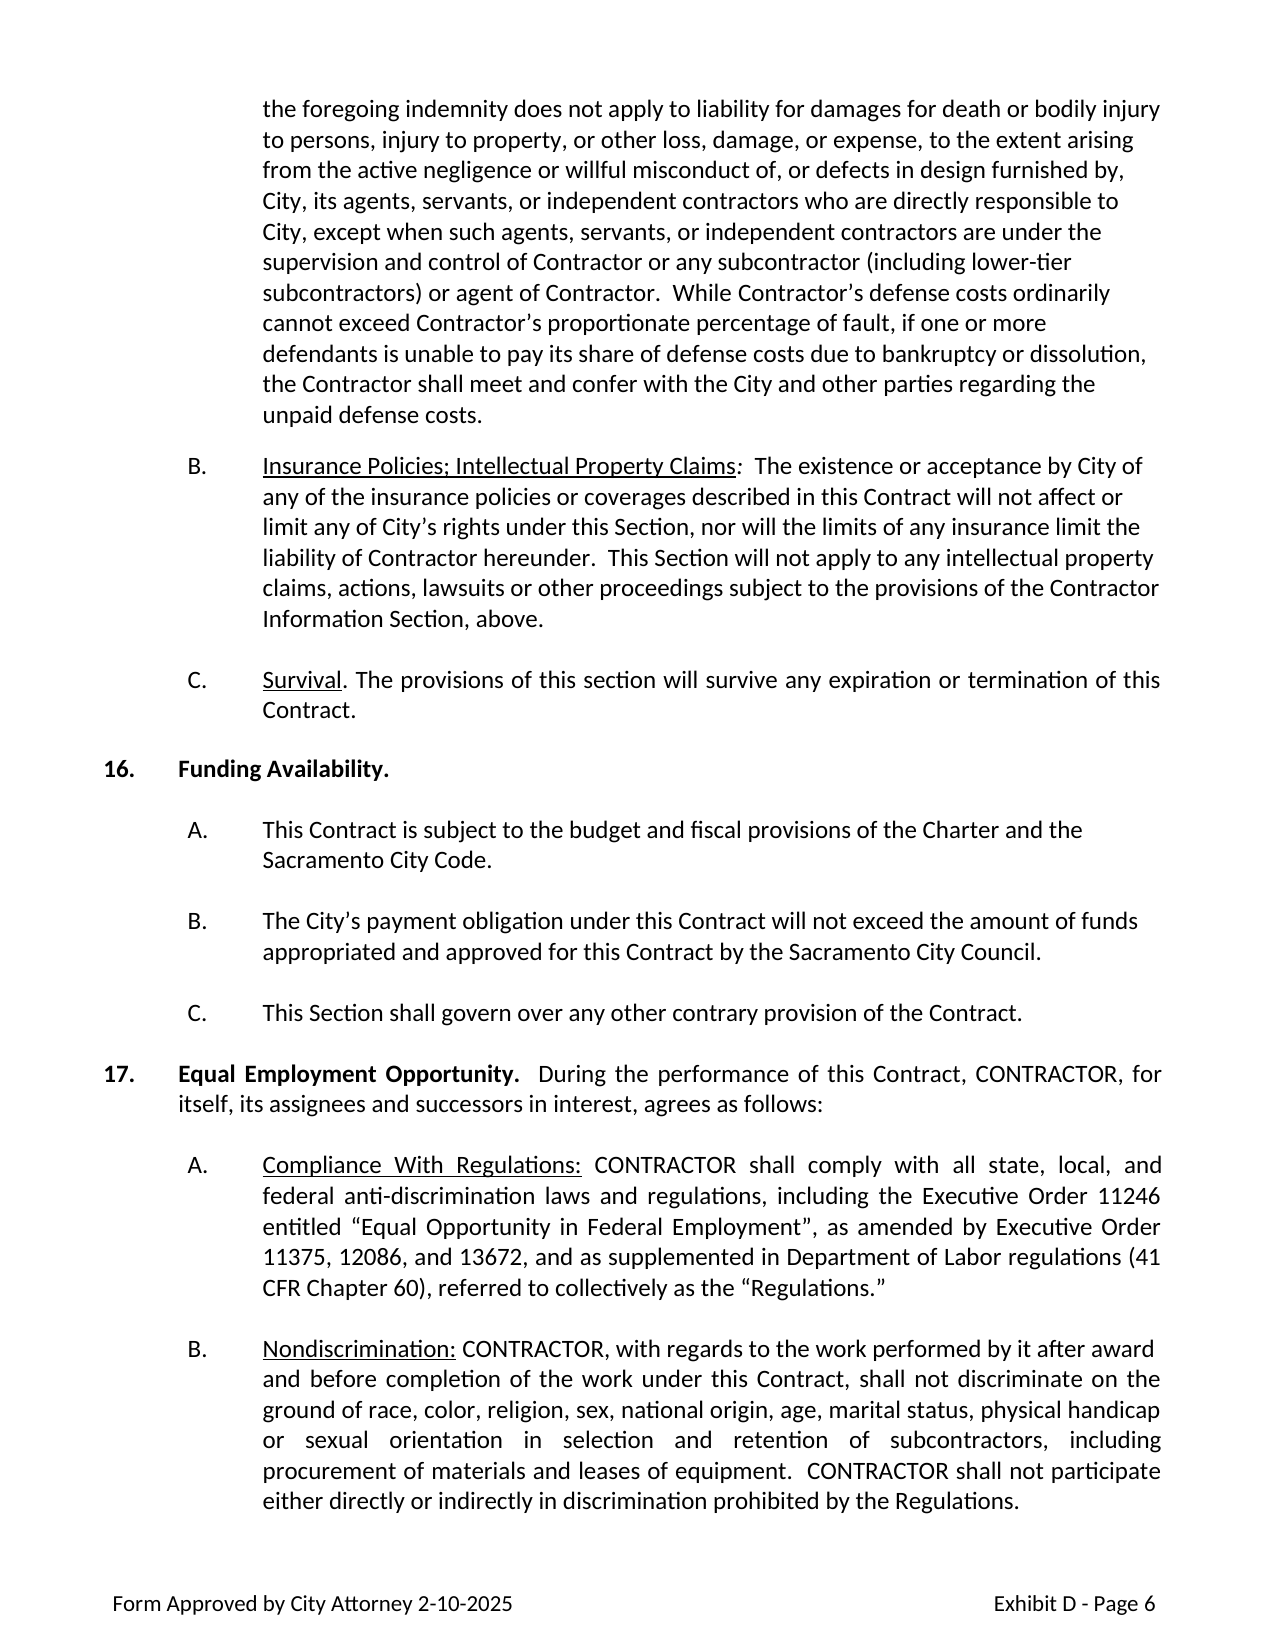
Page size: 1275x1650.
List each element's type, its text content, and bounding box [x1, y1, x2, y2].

text A. This Contract is subject to the budget and fiscal provisions of the Charter and the Sacramento City Code. [187, 814, 1162, 875]
text C. This Section shall govern over any other contrary provision of the Contract. [187, 997, 1162, 1028]
text B. Insurance Policies; Intellectual Property Claims: The existence or acceptance by City of any of the insurance policies or coverages described in this Contract will not affect or limit any of City’s rights under this Section, nor will the limits of any insurance limit the liability of Contractor hereunder. This Section will not apply to any intellectual property claims, actions, lawsuits or other proceedings subject to the provisions of the Contractor Information Section, above. [187, 450, 1162, 633]
text B. The City’s payment obligation under this Contract will not exceed the amount of funds appropriated and approved for this Contract by the Sacramento City Council. [187, 906, 1162, 967]
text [187, 94, 1162, 429]
list Nondiscrimination: CONTRACTOR, with regards to the work performed by it after award [187, 1333, 1162, 1363]
text and before completion of the work under this Contract, shall not discriminate on the ground of race, color, religion, sex, national origin, age, marital status, physical handicap or sexual orientation in selection and retention of subcontractors, including procurement of materials and leases of equipment. CONTRACTOR shall not participate either directly or indirectly in discrimination prohibited by the Regulations. [262, 1363, 1162, 1516]
text 16. Funding Availability. [103, 753, 1162, 783]
text C. Survival. The provisions of this section will survive any expiration or termination of this Contract. [187, 664, 1162, 725]
list Compliance With Regulations: CONTRACTOR shall comply with all state, local, and federal anti-discrimination laws and regulations, including the Executive Order 11246 entitled “Equal Opportunity in Federal Employment”, as amended by Executive Order 11375, 12086, and 13672, and as supplemented in Department of Labor regulations (41 CFR Chapter 60), referred to collectively as the “Regulations.” [187, 1150, 1162, 1302]
text 17. Equal Employment Opportunity. During the performance of this Contract, CONTRACTOR, for itself, its assignees and successors in interest, agrees as follows: [103, 1058, 1162, 1119]
